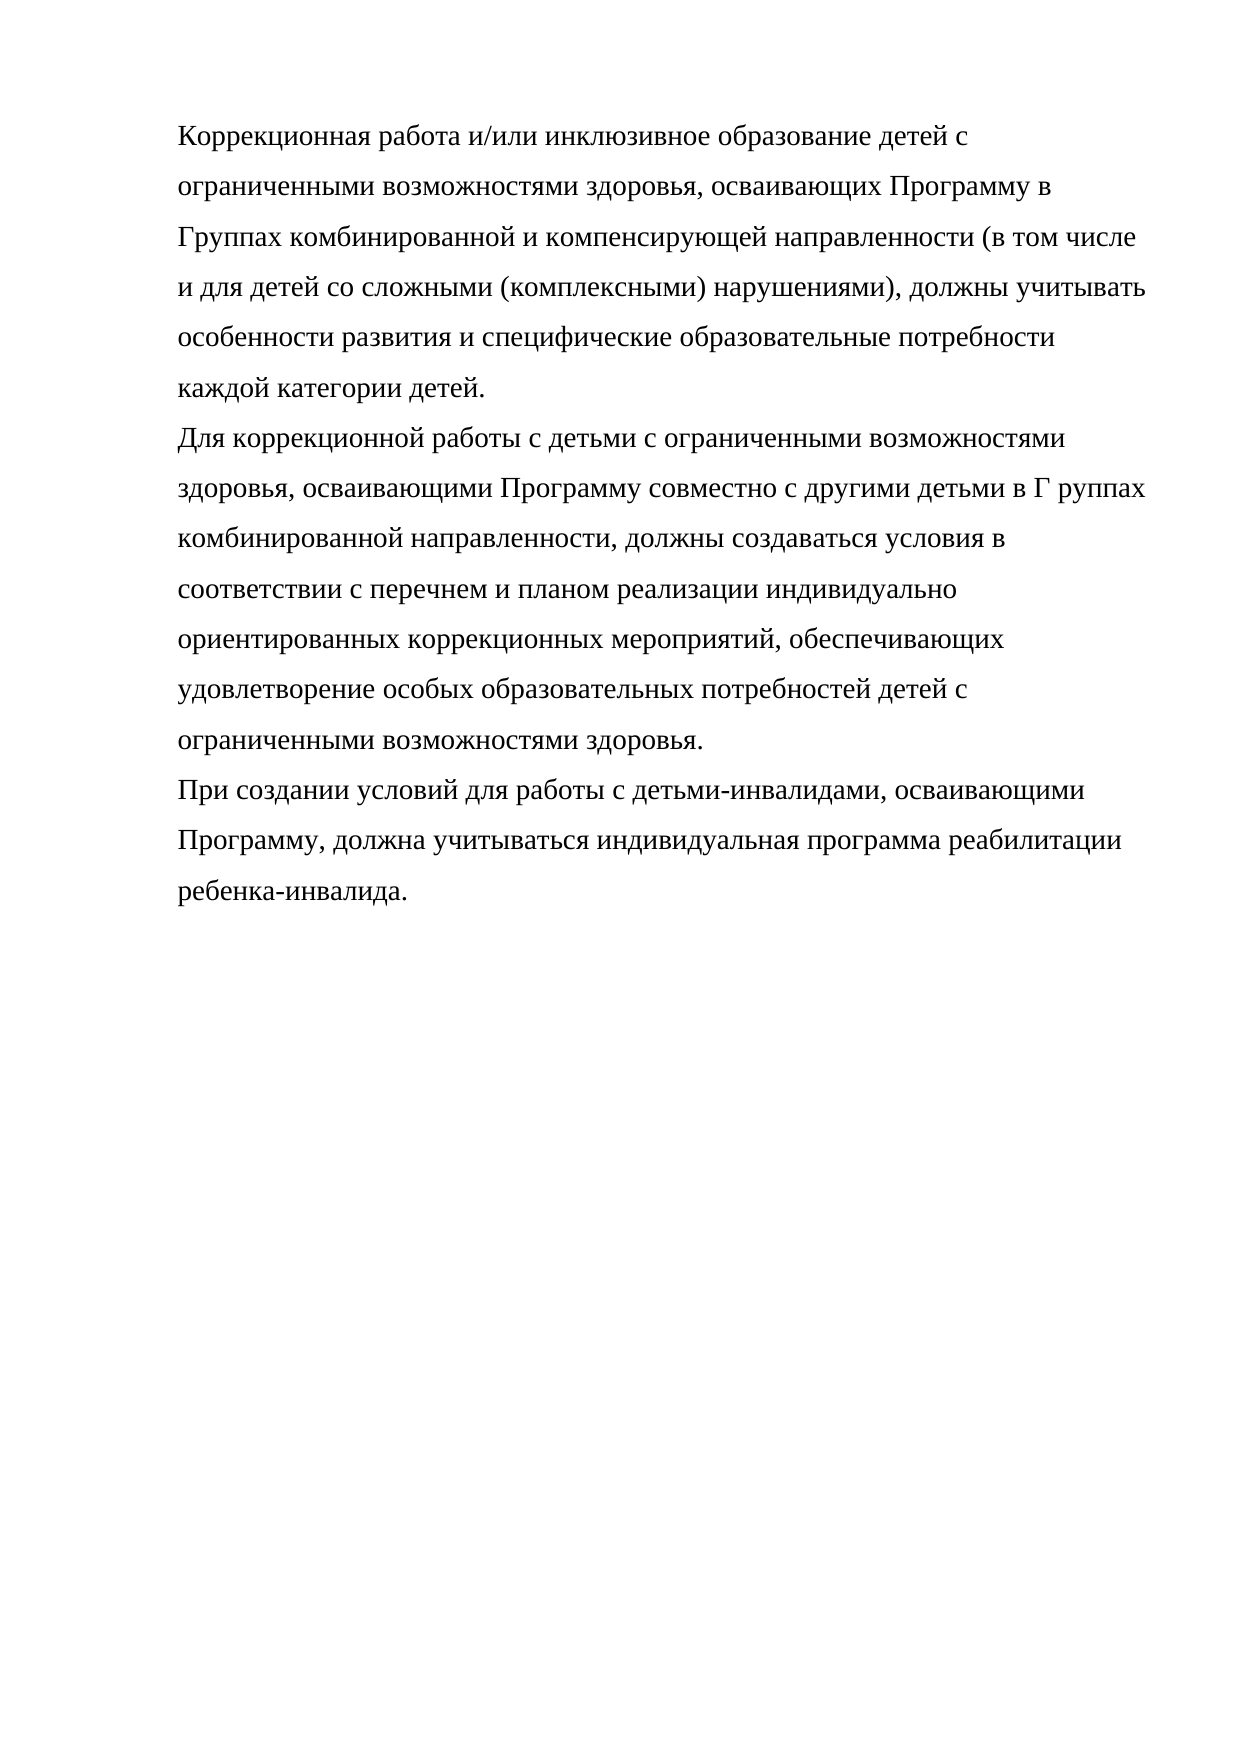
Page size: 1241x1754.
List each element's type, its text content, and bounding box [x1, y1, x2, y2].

text При создании условий для работы с детьми-инвалидами, осваивающими Программу, должна учитываться индивидуальная программа реабилитации ребенка-инвалида. [177, 772, 1152, 906]
text Для коррекционной работы с детьми с ограниченными возможностями здоровья, осваивающими Программу совместно с другими детьми в Г руппах комбинированной направленности, должны создаваться условия в соответствии с перечнем и планом реализации индивидуально ориентированных коррекционных мероприятий, обеспечивающих удовлетворение особых образовательных потребностей детей с ограниченными возможностями здоровья. [177, 420, 1152, 755]
text Коррекционная работа и/или инклюзивное образование детей с ограниченными возможностями здоровья, осваивающих Программу в Группах комбинированной и компенсирующей направленности (в том числе и для детей со сложными (комплексными) нарушениями), должны учитывать особенности развития и специфические образовательные потребности каждой категории детей. [177, 118, 1152, 403]
